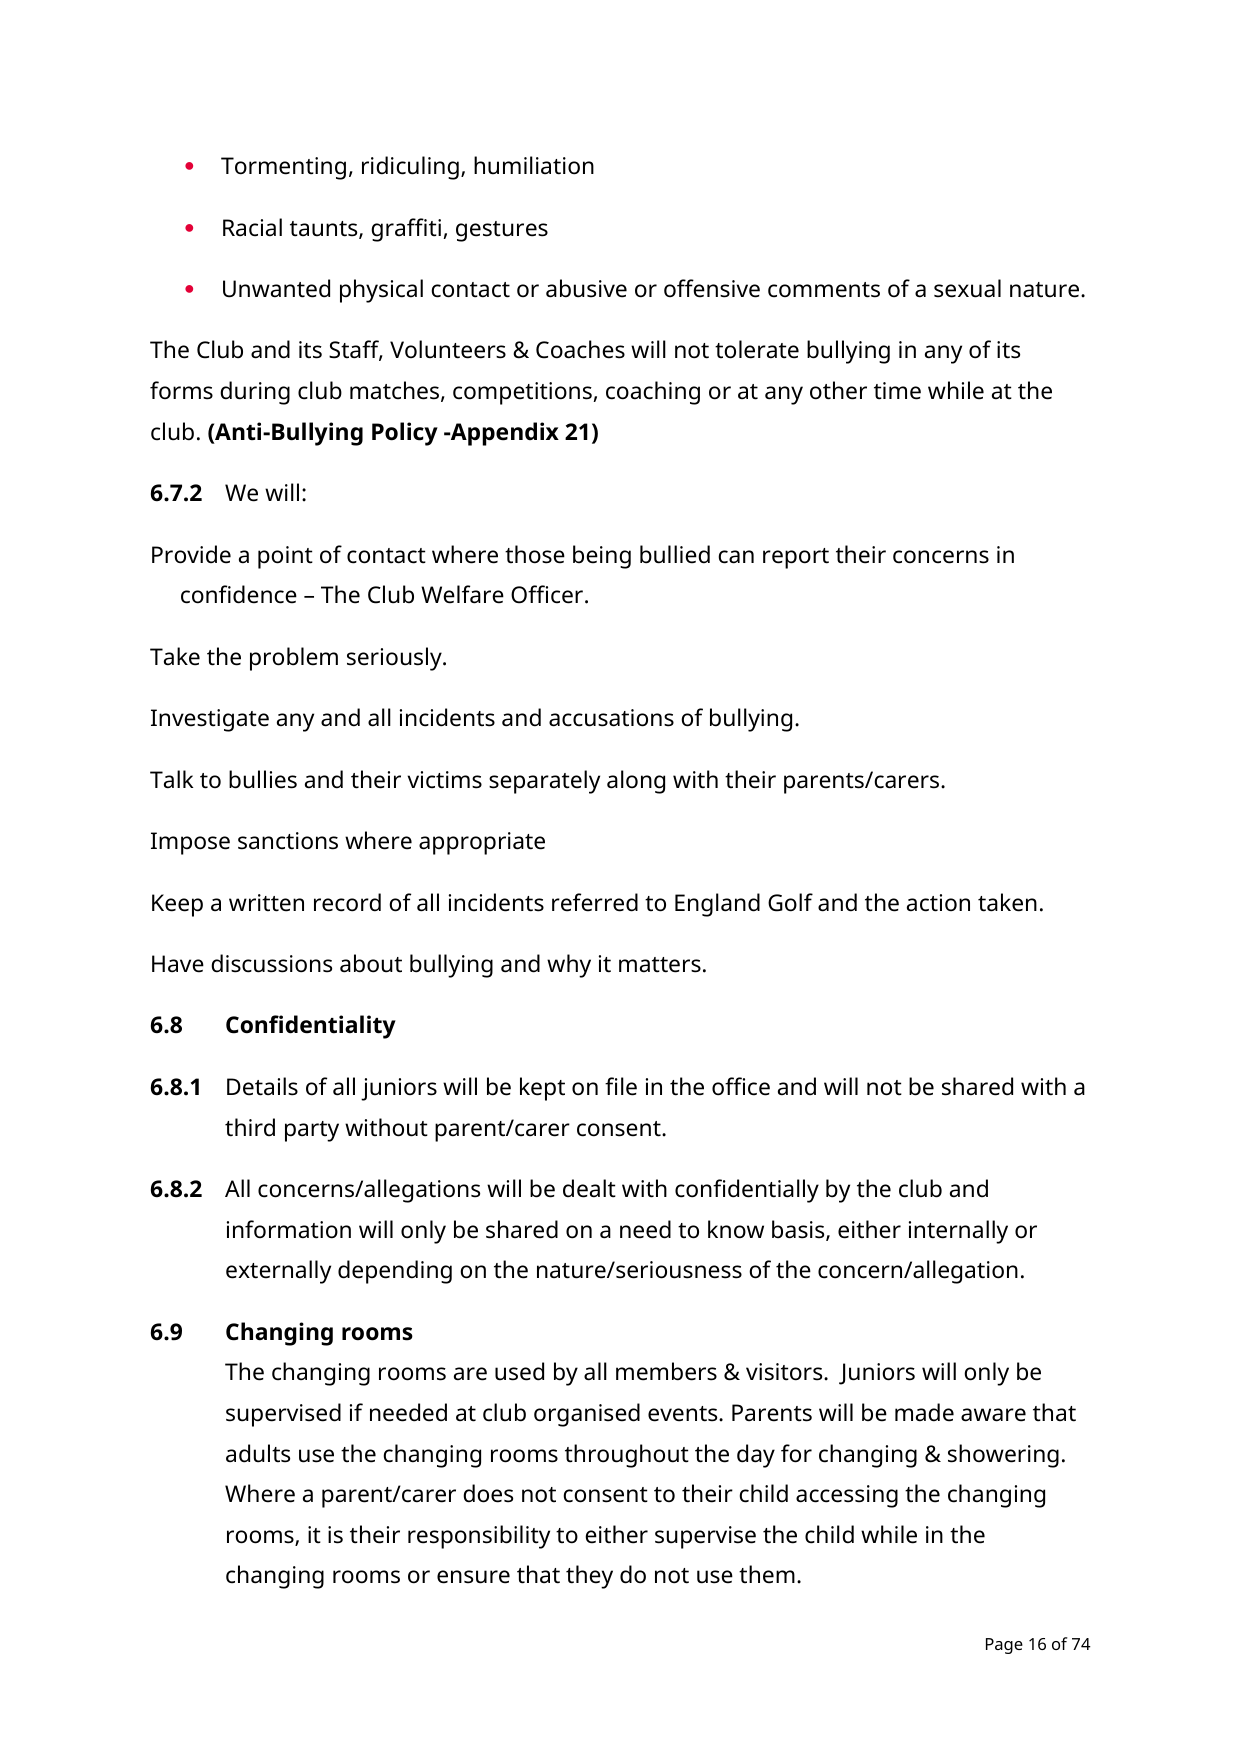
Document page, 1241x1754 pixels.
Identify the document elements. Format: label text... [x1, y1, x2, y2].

list Details of all juniors will be kept on file in the office and will not be shared with a third party without parent/carer consent. [150, 1071, 1090, 1143]
text Keep a written record of all incidents referred to England Golf and the action taken. [150, 886, 1090, 918]
text Investigate any and all incidents and accusations of bullying. [150, 702, 1090, 733]
list Racial taunts, graffiti, gestures [185, 211, 1090, 243]
list Unwanted physical contact or abusive or offensive comments of a sexual nature. [185, 273, 1090, 304]
text Talk to bullies and their victims separately along with their parents/carers. [150, 763, 1090, 795]
list Changing rooms The changing rooms are used by all members & visitors. Juniors will only be supervised if needed at club organised events. Parents will be made aware that adults use the changing rooms throughout the day for changing & showering. Where a parent/carer does not consent to their child accessing the changing rooms, it is their responsibility to either supervise the child while in the changing rooms or ensure that they do not use them. [150, 1316, 1090, 1591]
text Impose sanctions where appropriate [150, 825, 1090, 856]
text Take the problem seriously. [150, 641, 1090, 672]
list We will: [150, 477, 1090, 508]
text Have discussions about bullying and why it matters. [150, 948, 1090, 979]
list All concerns/allegations will be dealt with confidentially by the club and information will only be shared on a need to know basis, either internally or externally depending on the nature/seriousness of the concern/allegation. [150, 1173, 1090, 1285]
list Confidentiality [150, 1009, 1090, 1041]
text Provide a point of contact where those being bullied can report their concerns in confidence – The Club Welfare Officer. [150, 538, 1090, 610]
list Tormenting, ridiculing, humiliation [185, 150, 1090, 181]
text The Club and its Staff, Volunteers & Coaches will not tolerate bullying in any of its forms during club matches, competitions, coaching or at any other time while at the club. (Anti-Bullying Policy -Appendix 21) [150, 334, 1090, 447]
